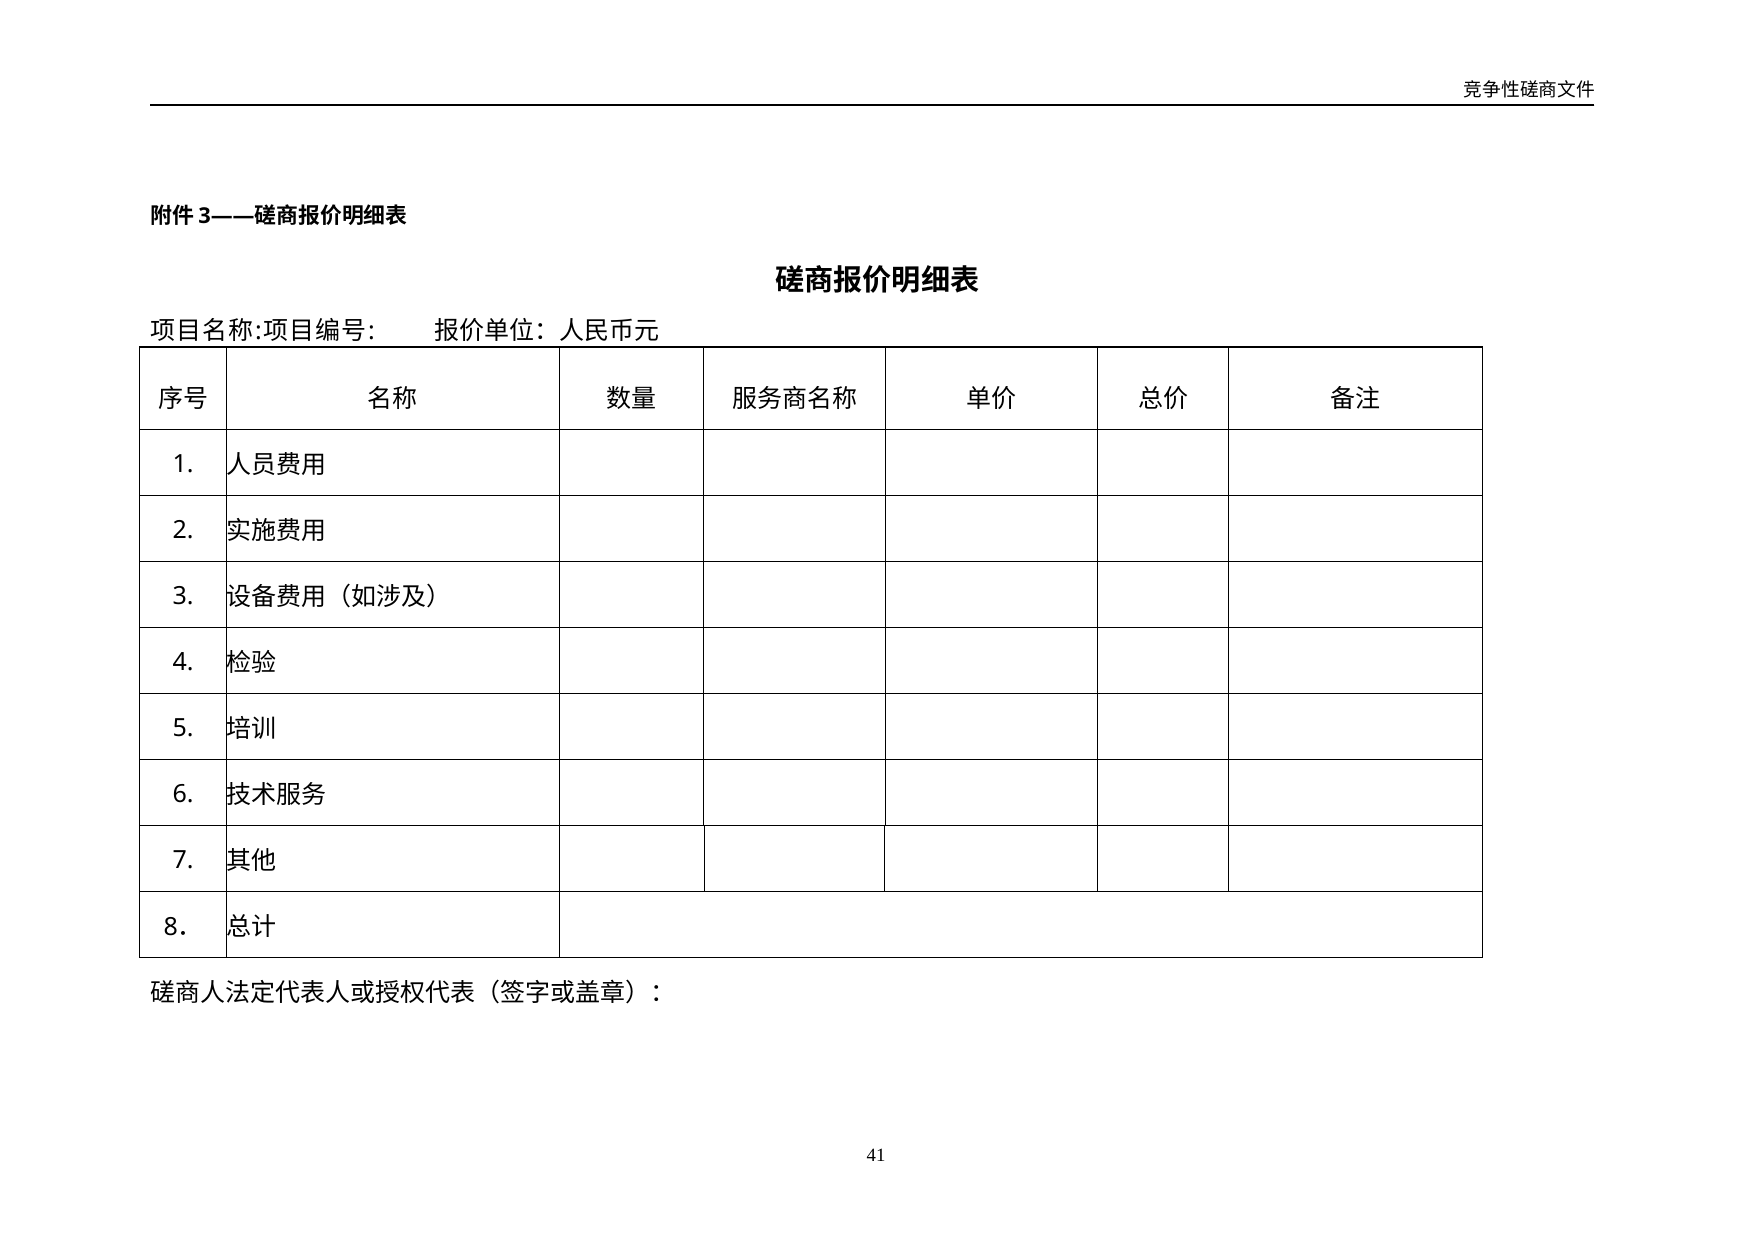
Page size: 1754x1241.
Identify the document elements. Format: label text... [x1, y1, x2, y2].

table_cell [704, 496, 885, 561]
table_cell 2. [140, 496, 226, 561]
table_cell [1098, 562, 1228, 627]
table_cell 培训 [227, 694, 559, 759]
table_cell 8． [140, 892, 226, 957]
table_cell [1098, 430, 1228, 495]
table_cell [1229, 760, 1482, 825]
table_cell [560, 826, 704, 891]
table_cell [1098, 628, 1228, 693]
table_cell 6. [140, 760, 226, 825]
table_header 数量 [560, 348, 703, 429]
table_cell [560, 628, 703, 693]
table_cell [560, 760, 703, 825]
table_cell [704, 562, 885, 627]
table_cell [560, 430, 703, 495]
table_cell [886, 760, 1097, 825]
table_cell 实施费用 [227, 496, 559, 561]
table_cell 检验 [227, 628, 559, 693]
table_cell [560, 892, 1482, 957]
table_cell [560, 496, 703, 561]
table_cell 总计 [227, 892, 559, 957]
text 磋商报价明细表 [150, 245, 1604, 310]
table_cell [885, 826, 1097, 891]
table_cell [704, 628, 885, 693]
table_cell [1098, 826, 1228, 891]
table_cell [1098, 760, 1228, 825]
table_cell 3. [140, 562, 226, 627]
table_cell [1229, 562, 1482, 627]
table_header 单价 [886, 348, 1097, 429]
table_cell [704, 760, 885, 825]
table_cell [1229, 496, 1482, 561]
table_header 序号 [140, 348, 226, 429]
table_header 名称 [227, 348, 559, 429]
text 磋商人法定代表人或授权代表（签字或盖章）： [150, 958, 1604, 1023]
table_cell 技术服务 [227, 760, 559, 825]
text 项目名称:项目编号: 报价单位：人民币元 [150, 310, 1604, 346]
table_cell [1098, 496, 1228, 561]
table_cell [560, 694, 703, 759]
table_cell [1229, 628, 1482, 693]
table_cell 人员费用 [227, 430, 559, 495]
table_cell [886, 694, 1097, 759]
table_cell [886, 562, 1097, 627]
table_cell 设备费用（如涉及） [227, 562, 559, 627]
subtitle 附件3——磋商报价明细表 [150, 198, 1604, 229]
table_cell [1229, 694, 1482, 759]
table_header 总价 [1098, 348, 1228, 429]
table_cell [704, 694, 885, 759]
table_cell 其他 [227, 826, 559, 891]
table_header 备注 [1229, 348, 1482, 429]
table_cell [886, 430, 1097, 495]
table_cell [886, 628, 1097, 693]
table_cell [886, 496, 1097, 561]
table_cell 7. [140, 826, 226, 891]
table_cell [1098, 694, 1228, 759]
table_cell 5. [140, 694, 226, 759]
table_cell [704, 430, 885, 495]
table_cell [705, 826, 884, 891]
table_cell [560, 562, 703, 627]
table_header 服务商名称 [704, 348, 885, 429]
table_cell [1229, 430, 1482, 495]
table_cell 4. [140, 628, 226, 693]
table_cell [1229, 826, 1482, 891]
table_cell 1. [140, 430, 226, 495]
